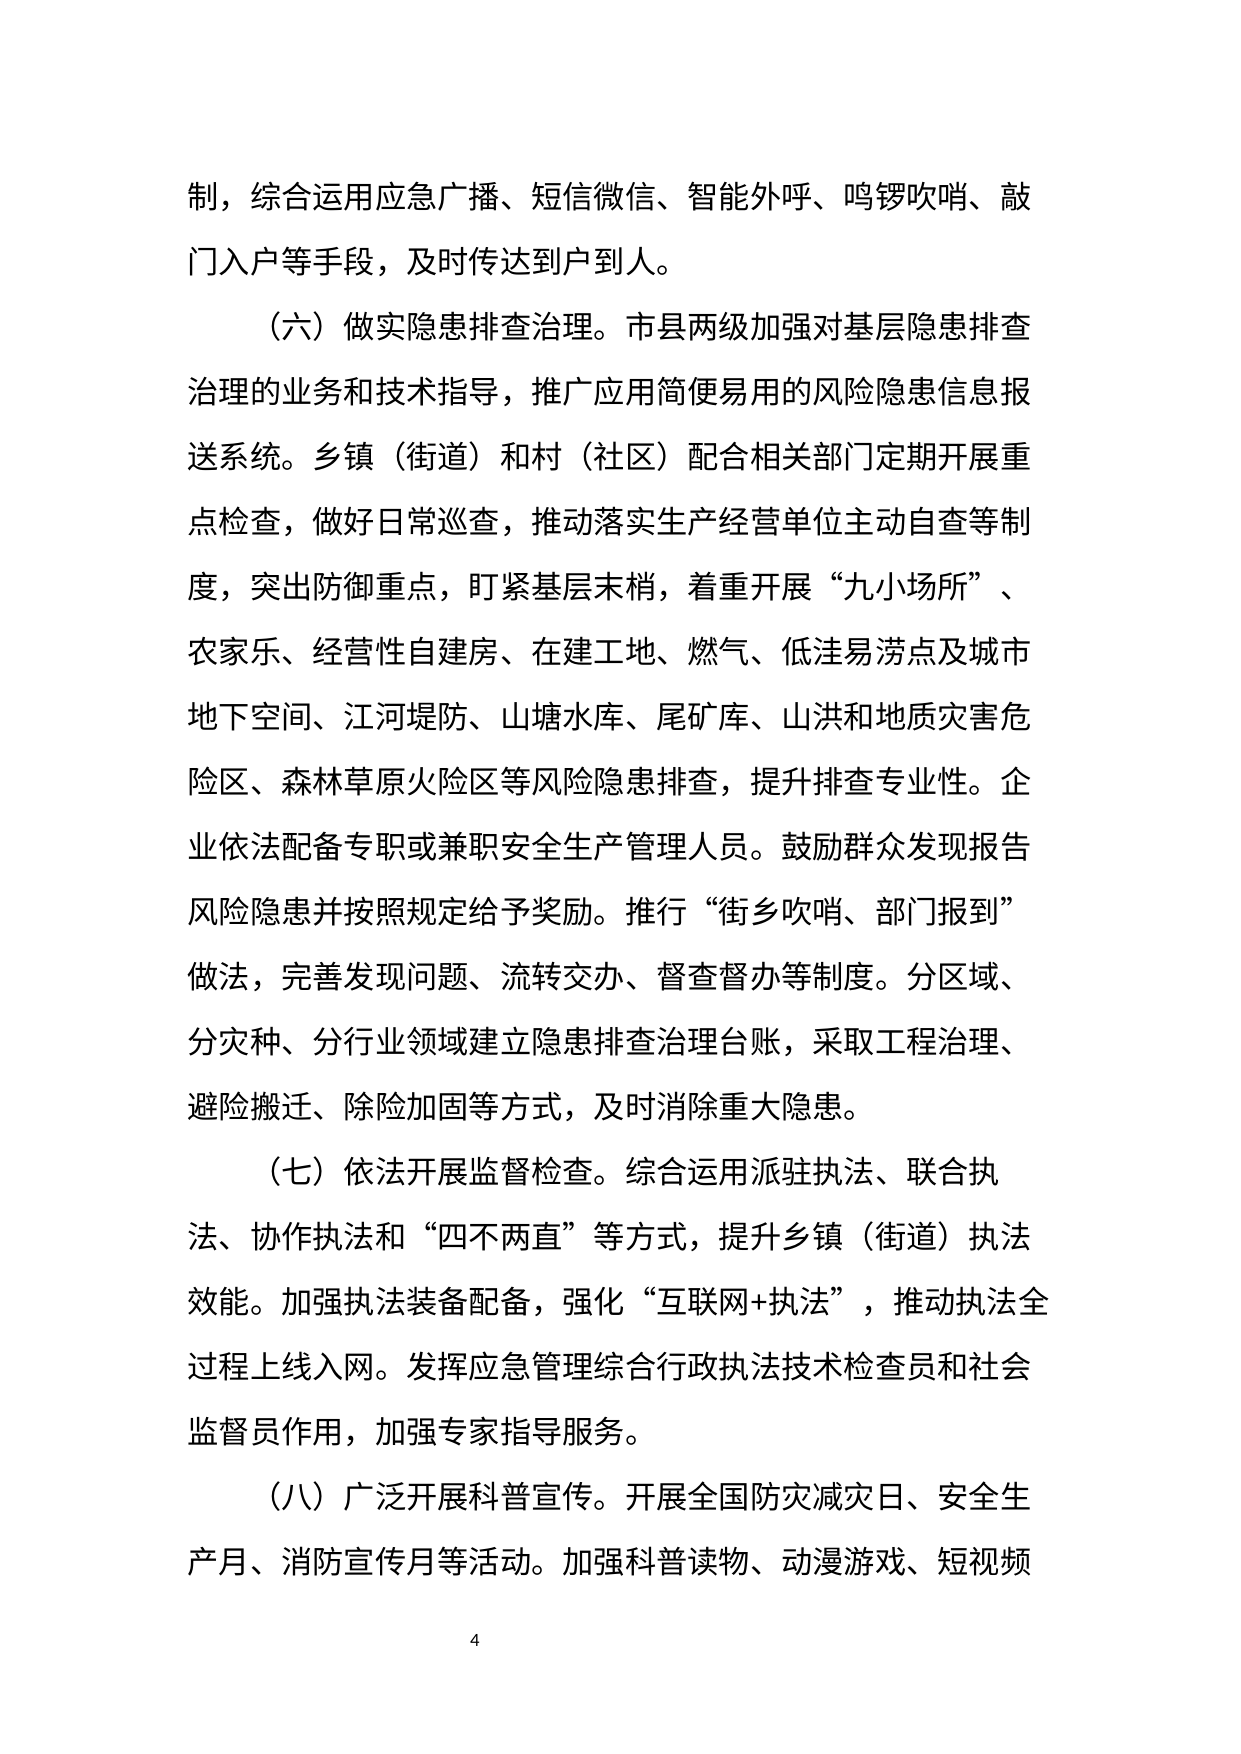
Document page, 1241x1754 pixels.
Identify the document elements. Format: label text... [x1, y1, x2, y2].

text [187, 162, 1053, 292]
text （六）做实隐患排查治理。市县两级加强对基层隐患排查治理的业务和技术指导，推广应用简便易用的风险隐患信息报送系统。乡镇（街道）和村（社区）配合相关部门定期开展重点检查，做好日常巡查，推动落实生产经营单位主动自查等制度，突出防御重点，盯紧基层末梢，着重开展“九小场所”、农家乐、经营性自建房、在建工地、燃气、低洼易涝点及城市地下空间、江河堤防、山塘水库、尾矿库、山洪和地质灾害危险区、森林草原火险区等风险隐患排查，提升排查专业性。企业依法配备专职或兼职安全生产管理人员。鼓励群众发现报告风险隐患并按照规定给予奖励。推行“街乡吹哨、部门报到”做法，完善发现问题、流转交办、督查督办等制度。分区域、分灾种、分行业领域建立隐患排查治理台账，采取工程治理、避险搬迁、除险加固等方式，及时消除重大隐患。 [187, 292, 1053, 1137]
text （七）依法开展监督检查。综合运用派驻执法、联合执法、协作执法和“四不两直”等方式，提升乡镇（街道）执法效能。加强执法装备配备，强化“互联网+执法”，推动执法全过程上线入网。发挥应急管理综合行政执法技术检查员和社会监督员作用，加强专家指导服务。 [187, 1137, 1053, 1462]
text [187, 1462, 1053, 1592]
